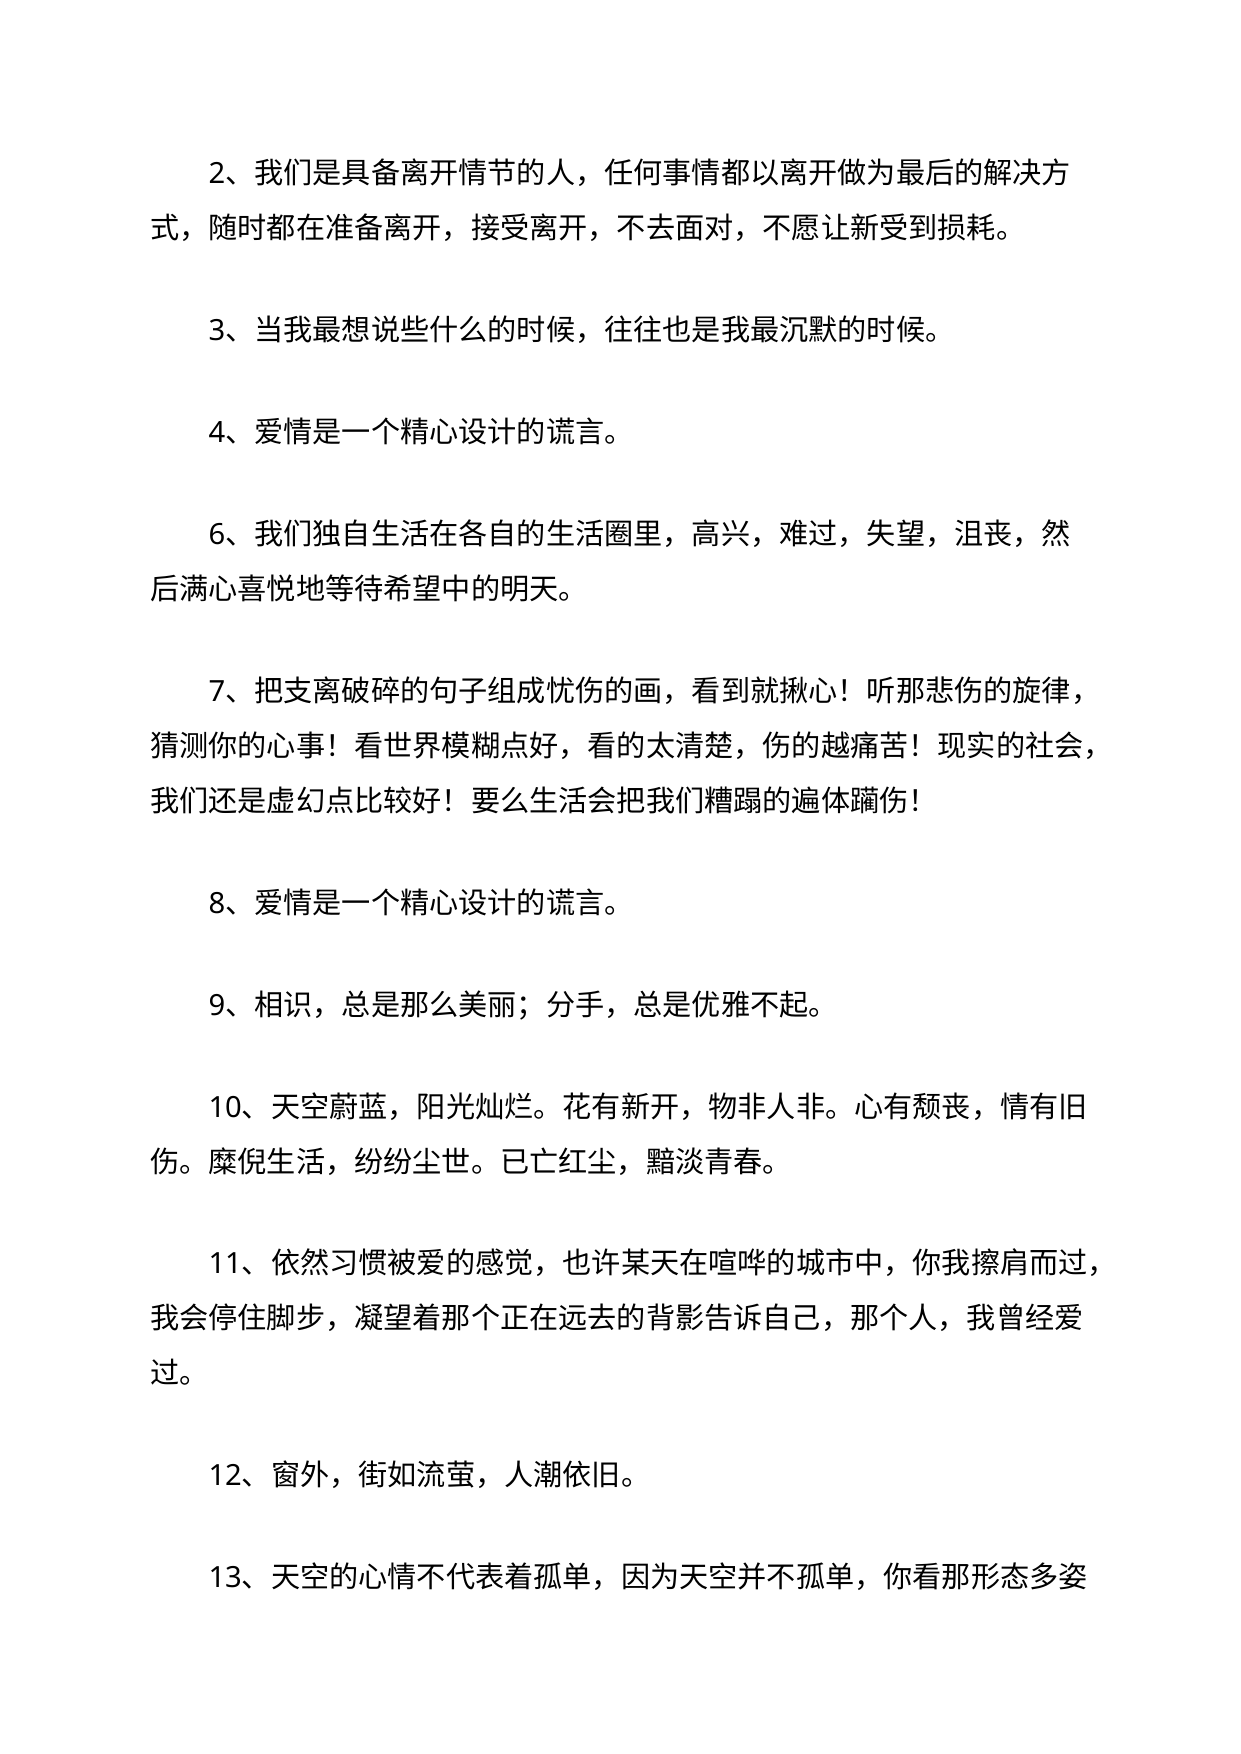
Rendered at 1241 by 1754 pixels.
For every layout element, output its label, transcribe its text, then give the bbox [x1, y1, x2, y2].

text 9、相识，总是那么美丽；分手，总是优雅不起。 [150, 981, 1090, 1023]
text 3、当我最想说些什么的时候，往往也是我最沉默的时候。 [150, 307, 1090, 349]
text 6、我们独自生活在各自的生活圈里，高兴，难过，失望，沮丧，然后满心喜悦地等待希望中的明天。 [150, 511, 1090, 608]
text 4、爱情是一个精心设计的谎言。 [150, 409, 1090, 451]
text 7、把支离破碎的句子组成忧伤的画，看到就揪心！听那悲伤的旋律，猜测你的心事！看世界模糊点好，看的太清楚，伤的越痛苦！现实的社会，我们还是虚幻点比较好！要么生活会把我们糟蹋的遍体躏伤！ [150, 667, 1090, 820]
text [150, 1553, 1090, 1596]
text 12、窗外，街如流萤，人潮依旧。 [150, 1452, 1090, 1494]
text 11、依然习惯被爱的感觉，也许某天在喧哗的城市中，你我擦肩而过，我会停住脚步，凝望着那个正在远去的背影告诉自己，那个人，我曾经爱过。 [150, 1240, 1090, 1392]
text 10、天空蔚蓝，阳光灿烂。花有新开，物非人非。心有颓丧，情有旧伤。糜倪生活，纷纷尘世。已亡红尘，黯淡青春。 [150, 1083, 1090, 1180]
text 2、我们是具备离开情节的人，任何事情都以离开做为最后的解决方式，随时都在准备离开，接受离开，不去面对，不愿让新受到损耗。 [150, 150, 1090, 247]
text 8、爱情是一个精心设计的谎言。 [150, 879, 1090, 922]
